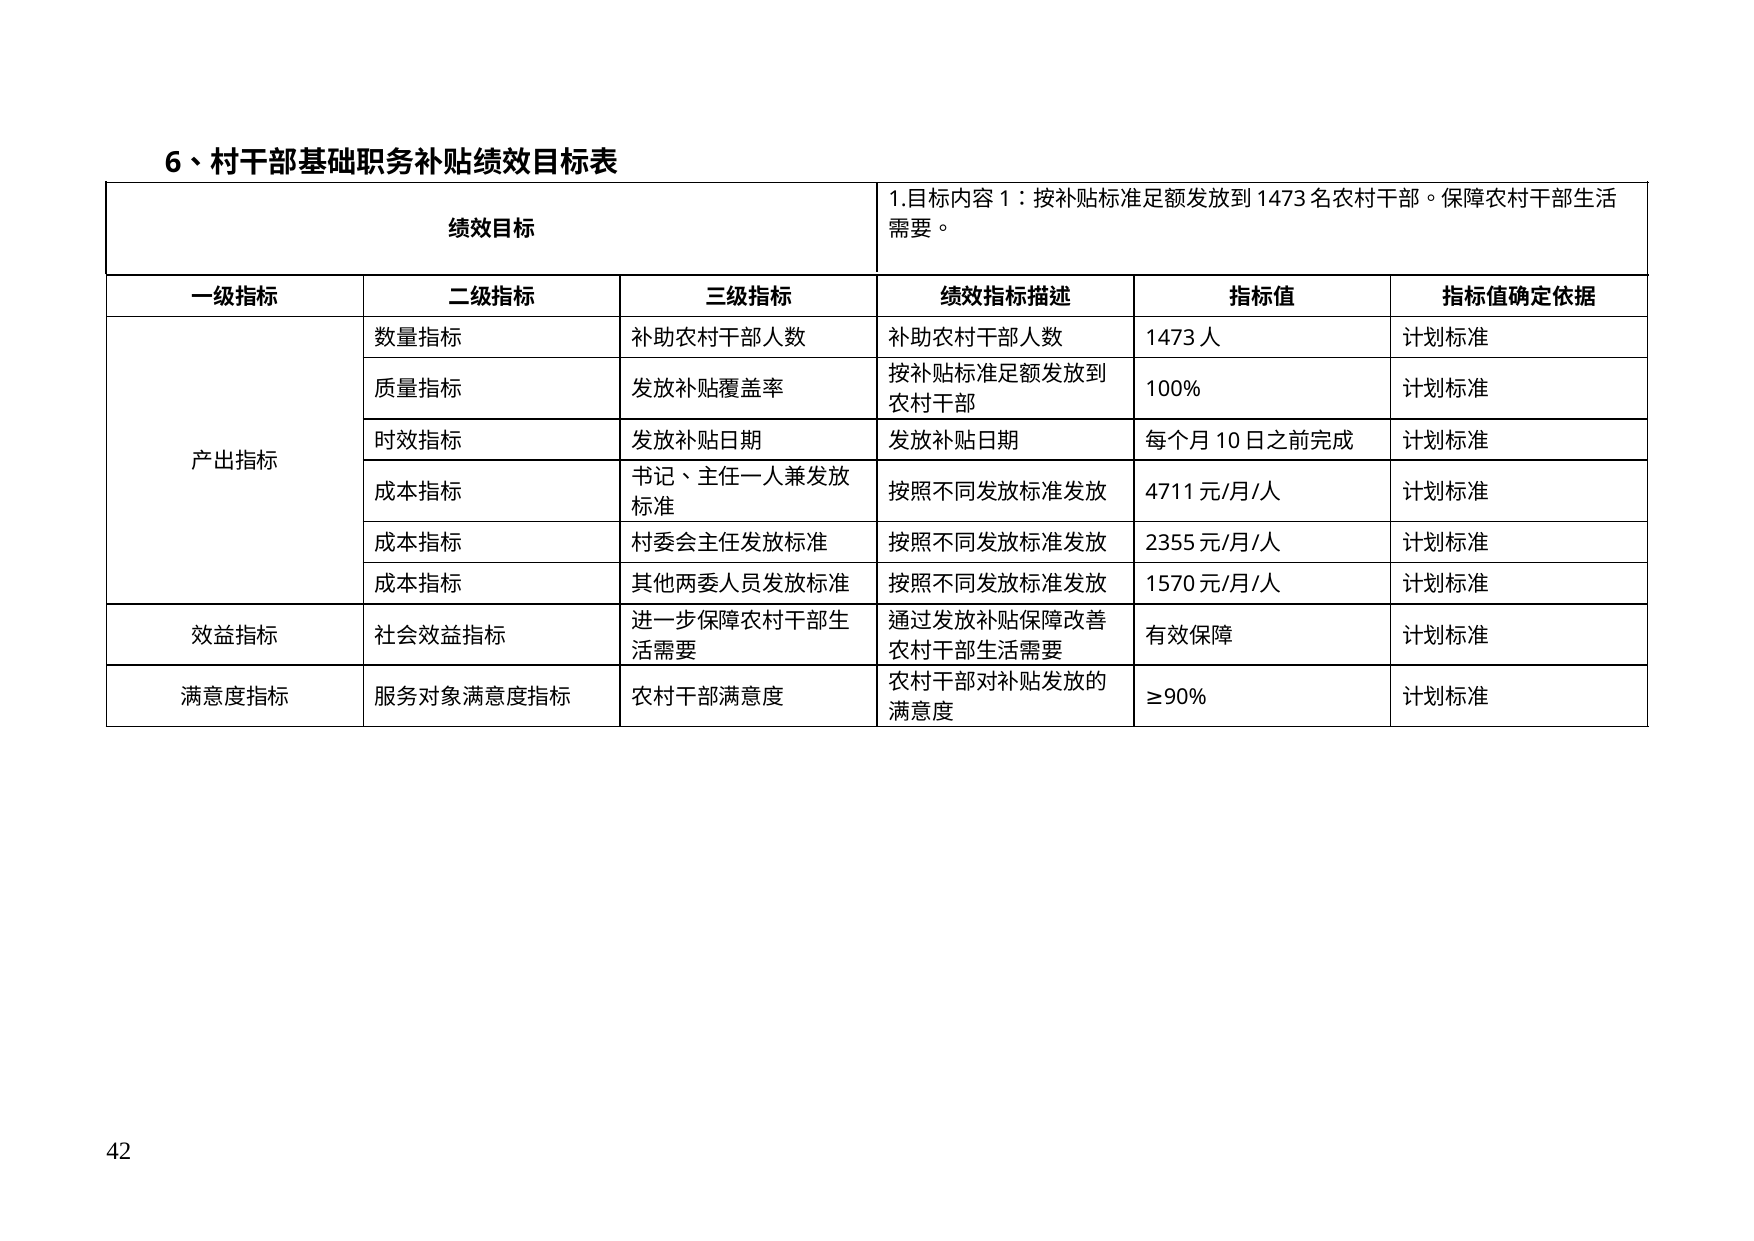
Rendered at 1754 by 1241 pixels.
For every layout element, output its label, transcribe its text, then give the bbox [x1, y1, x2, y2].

table_header 绩效指标描述 [878, 276, 1133, 316]
table_cell 按补贴标准足额发放到农村干部 [878, 358, 1133, 418]
table_cell 通过发放补贴保障改善农村干部生活需要 [878, 605, 1133, 664]
table_cell 成本指标 [364, 563, 619, 603]
table_cell 质量指标 [364, 358, 619, 418]
table_cell 每个月10日之前完成 [1135, 420, 1390, 459]
table_cell 发放补贴日期 [878, 420, 1133, 459]
table_cell 成本指标 [364, 461, 619, 521]
table_header 指标值确定依据 [1391, 276, 1647, 316]
table_cell 4711元/月/人 [1135, 461, 1390, 521]
table_header 二级指标 [364, 276, 619, 316]
table_cell 数量指标 [364, 317, 619, 357]
table_header 绩效目标 [107, 183, 876, 272]
table_cell 发放补贴日期 [621, 420, 876, 459]
table_cell 计划标准 [1391, 563, 1647, 603]
table_cell 计划标准 [1391, 605, 1647, 664]
table_cell 计划标准 [1391, 358, 1647, 418]
table_cell 进一步保障农村干部生活需要 [621, 605, 876, 664]
table_cell 书记、主任一人兼发放标准 [621, 461, 876, 521]
table_header 1.目标内容1：按补贴标准足额发放到1473名农村干部。保障农村干部生活需要。 [878, 183, 1647, 272]
table_header 指标值 [1135, 276, 1390, 316]
table_cell 村委会主任发放标准 [621, 522, 876, 562]
table_cell 1570元/月/人 [1135, 563, 1390, 603]
table_cell 按照不同发放标准发放 [878, 461, 1133, 521]
table_cell 社会效益指标 [364, 605, 619, 664]
table_header 一级指标 [107, 276, 363, 316]
table_cell 按照不同发放标准发放 [878, 522, 1133, 562]
table_cell 计划标准 [1391, 420, 1647, 459]
table_cell 1473人 [1135, 317, 1390, 357]
table_cell 农村干部满意度 [621, 666, 876, 726]
table_cell 产出指标 [107, 317, 363, 603]
table_cell 效益指标 [107, 605, 363, 664]
table_cell 计划标准 [1391, 461, 1647, 521]
table_cell 农村干部对补贴发放的满意度 [878, 666, 1133, 726]
table_cell 服务对象满意度指标 [364, 666, 619, 726]
table_cell 补助农村干部人数 [621, 317, 876, 357]
table_cell 有效保障 [1135, 605, 1390, 664]
table_cell 其他两委人员发放标准 [621, 563, 876, 603]
table_cell 计划标准 [1391, 317, 1647, 357]
table_cell 补助农村干部人数 [878, 317, 1133, 357]
table_cell 100% [1135, 358, 1390, 418]
table_cell 时效指标 [364, 420, 619, 459]
table_cell ≥90% [1135, 666, 1390, 726]
table_cell 计划标准 [1391, 522, 1647, 562]
table_cell 发放补贴覆盖率 [621, 358, 876, 418]
text 6、村干部基础职务补贴绩效目标表 [106, 142, 1648, 181]
table_cell 2355元/月/人 [1135, 522, 1390, 562]
table_cell 按照不同发放标准发放 [878, 563, 1133, 603]
table_cell 满意度指标 [107, 666, 363, 726]
table_header 三级指标 [621, 276, 876, 316]
table_cell 计划标准 [1391, 666, 1647, 726]
table_cell 成本指标 [364, 522, 619, 562]
